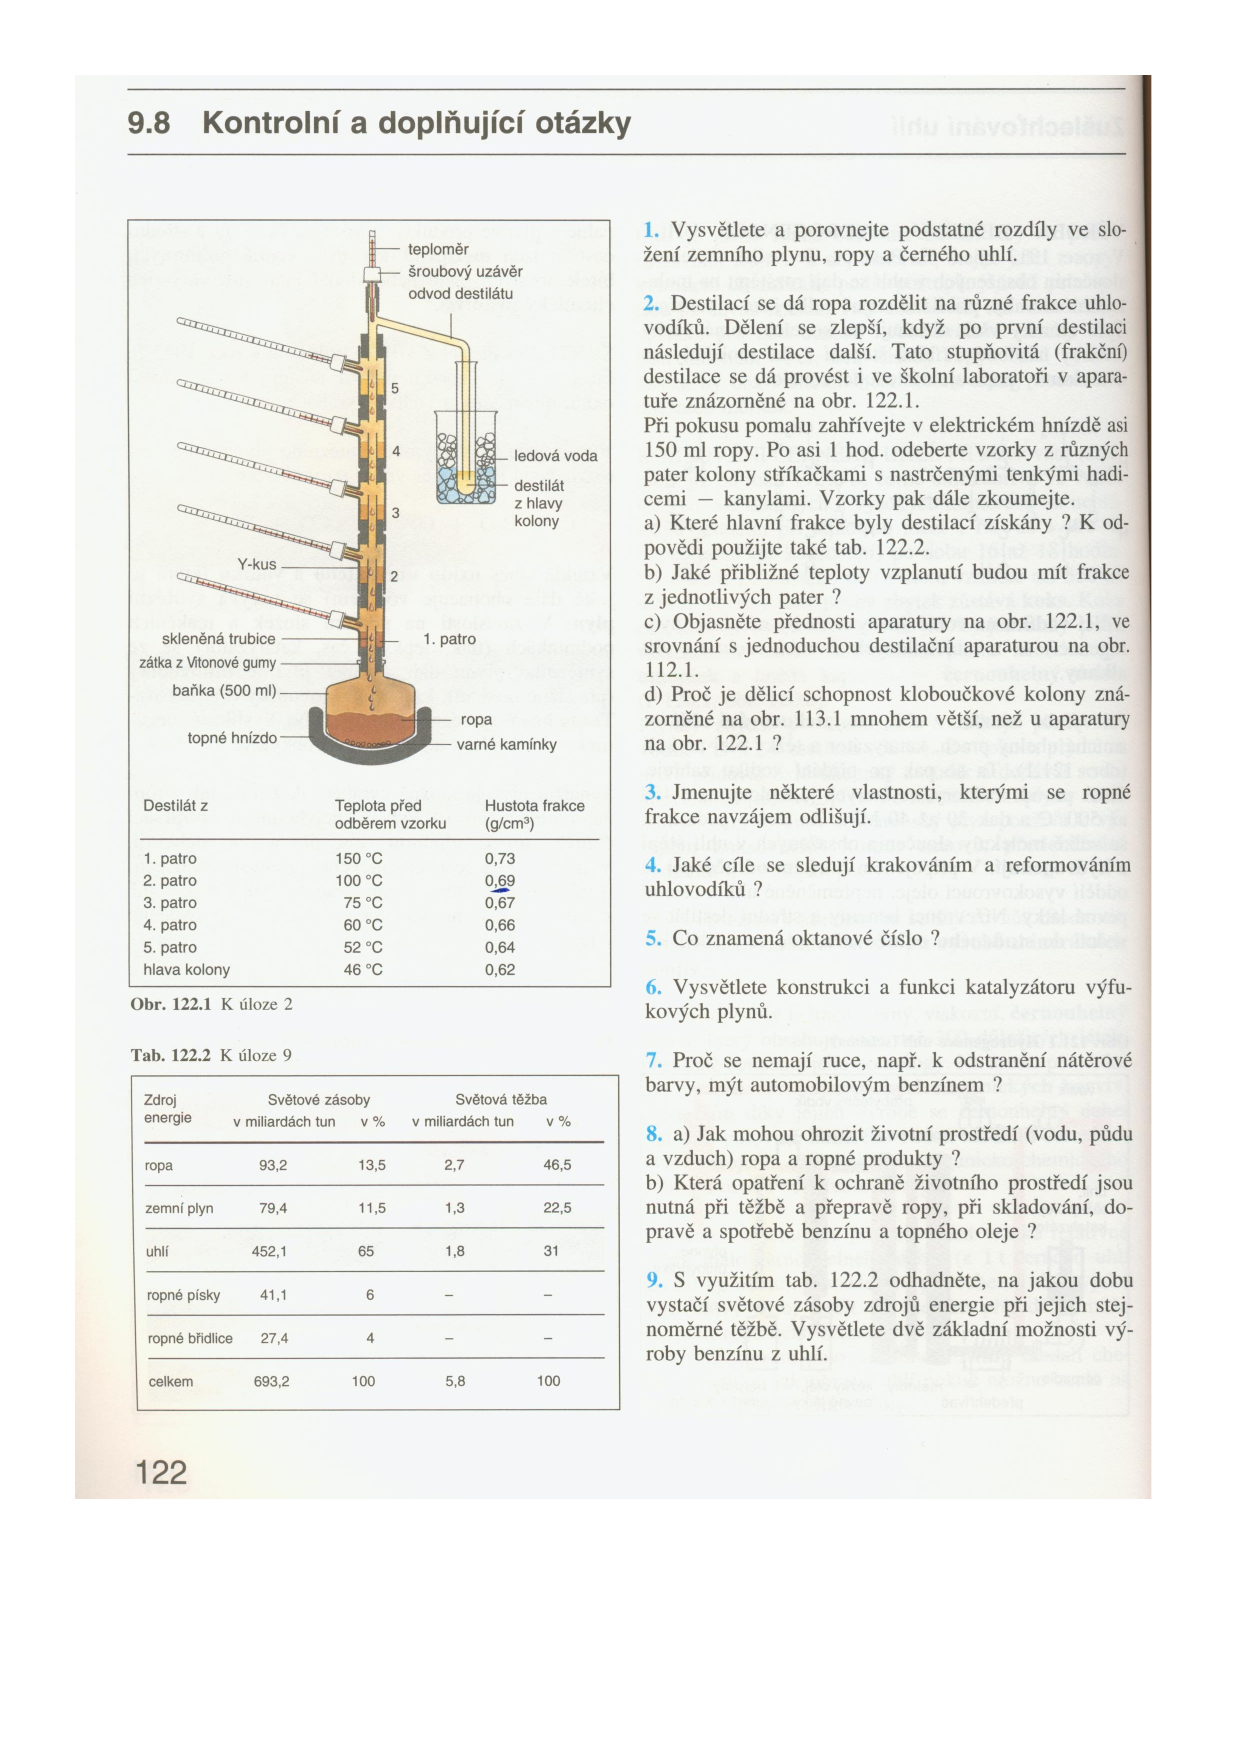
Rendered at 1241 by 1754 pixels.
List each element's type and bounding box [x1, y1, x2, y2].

picture [75, 75, 1152, 1499]
